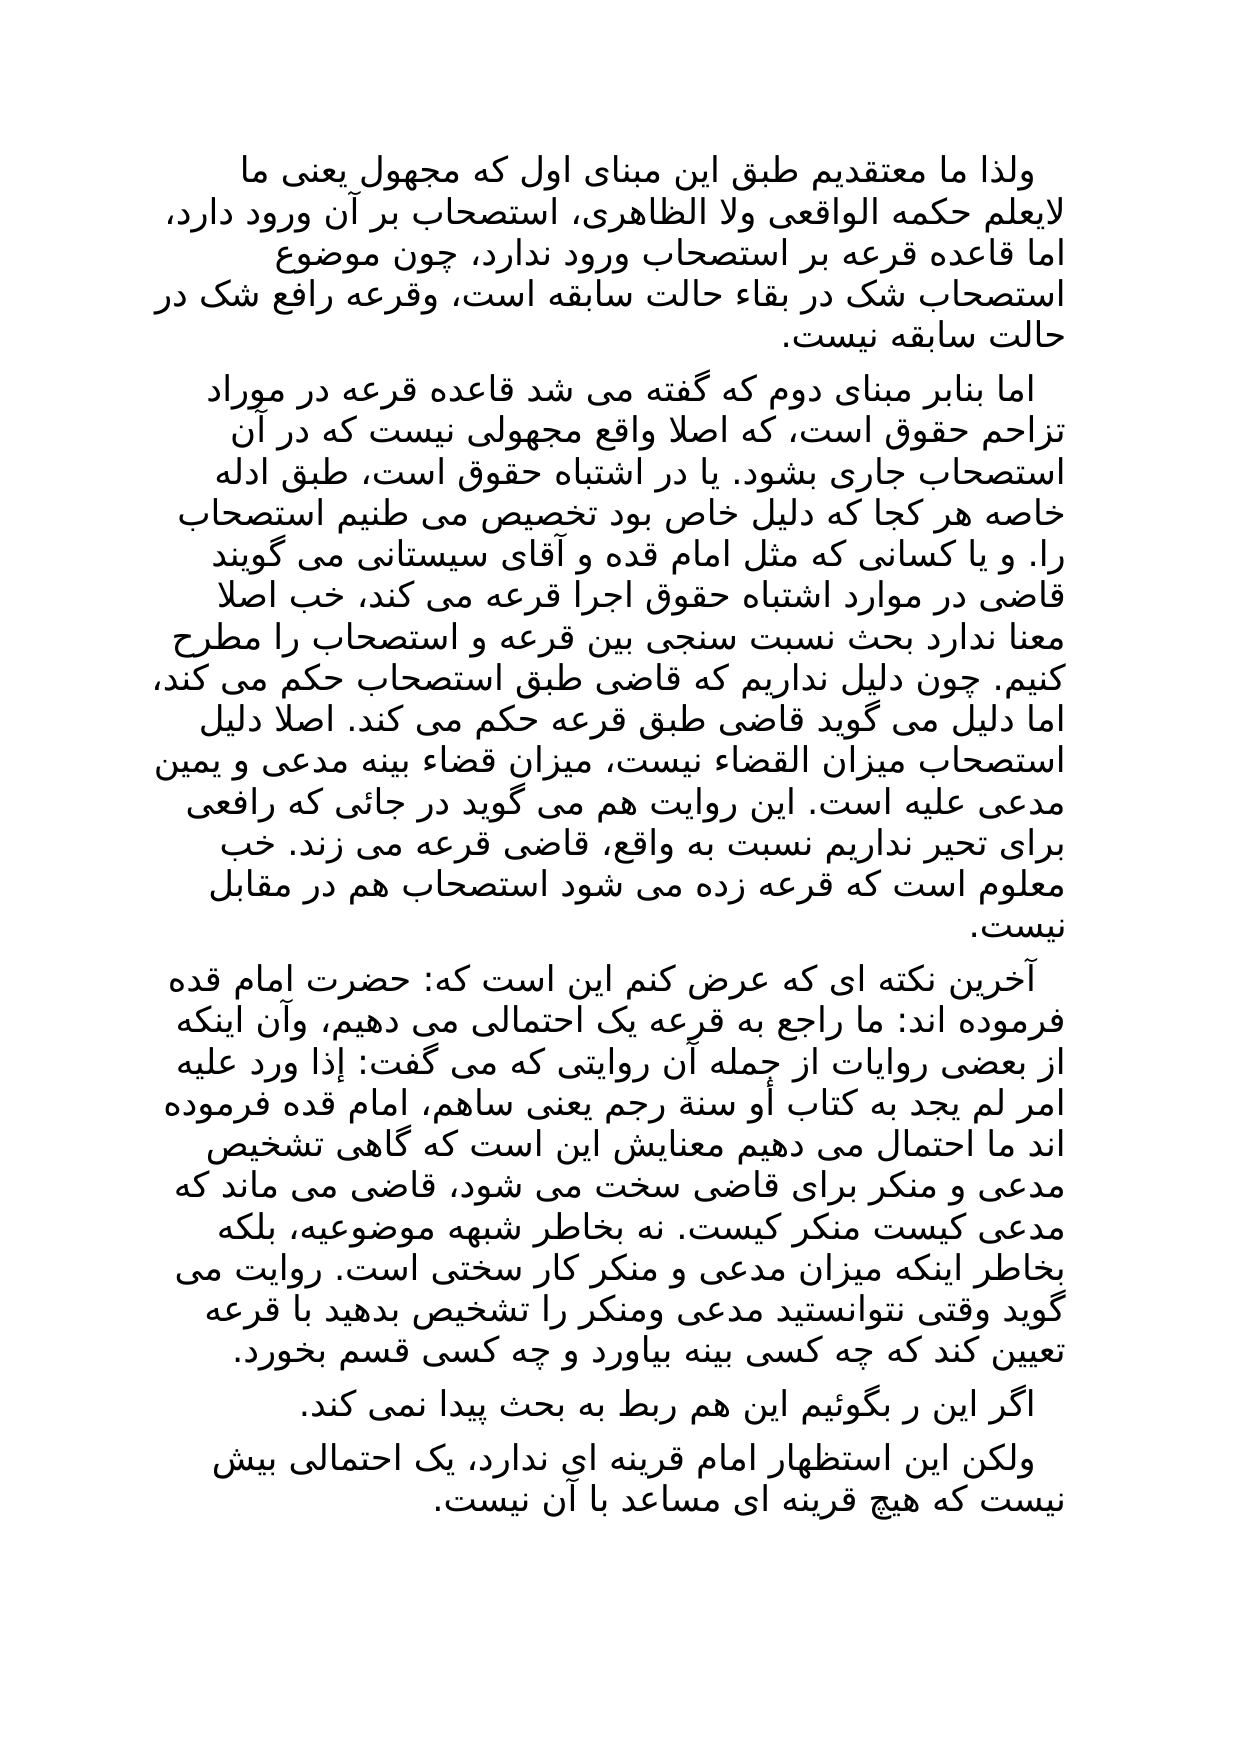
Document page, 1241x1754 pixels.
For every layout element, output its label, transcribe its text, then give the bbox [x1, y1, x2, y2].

text آخرین نکته ای که عرض کنم این است که: حضرت امام قده فرموده اند: ما راجع به قرعه یک احتمالی می دهیم، وآن اینکه از بعضی روایات از جمله آن روایتی که می گفت: إذا ورد علیه امر لم یجد به کتاب أو سنة رجم یعنی ساهم، امام قده فرموده اند ما احتمال می دهیم معنایش این است که گاهی تشخیص مدعی و منکر برای قاضی سخت می شود، قاضی می ماند که مدعی کیست منکر کیست. نه بخاطر شبهه موضوعیه، بلکه بخاطر اینکه میزان مدعی و منکر کار سختی است. روایت می گوید وقتی نتوانستید مدعی ومنکر را تشخیص بدهید با قرعه تعیین کند که چه کسی بینه بیاورد و چه کسی قسم بخورد. [150, 959, 1067, 1371]
text اگر این ر بگوئیم این هم ربط به بحث پیدا نمی کند. [150, 1384, 1067, 1425]
text ولذا ما معتقدیم طبق این مبنای اول که مجهول یعنی ما لایعلم حکمه الواقعی ولا الظاهری، استصحاب بر آن ورود دارد، اما قاعده قرعه بر استصحاب ورود ندارد، چون موضوع استصحاب شک در بقاء حالت سابقه است، وقرعه رافع شک در حالت سابقه نیست. [150, 150, 1067, 356]
text اما بنابر مبنای دوم که گفته می شد قاعده قرعه در موراد تزاحم حقوق است، که اصلا واقع مجهولی نیست که در آن استصحاب جاری بشود. یا در اشتباه حقوق است، طبق ادله خاصه هر کجا که دلیل خاص بود تخصیص می طنیم استصحاب را. و یا کسانی که مثل امام قده و آقای سیستانی می گویند قاضی در موارد اشتباه حقوق اجرا قرعه می کند، خب اصلا معنا ندارد بحث نسبت سنجی بین قرعه و استصحاب را مطرح کنیم. چون دلیل نداریم که قاضی طبق استصحاب حکم می کند، اما دلیل می گوید قاضی طبق قرعه حکم می کند. اصلا دلیل استصحاب میزان القضاء نیست، میزان قضاء بینه مدعی و یمین مدعی علیه است. این روایت هم می گوید در جائی که رافعی برای تحیر نداریم نسبت به واقع، قاضی قرعه می زند. خب معلوم است که قرعه زده می شود استصحاب هم در مقابل نیست. [150, 369, 1067, 946]
text ولکن این استظهار امام قرینه ای ندارد، یک احتمالی بیش نیست که هیچ قرینه ای مساعد با آن نیست. [150, 1437, 1067, 1520]
